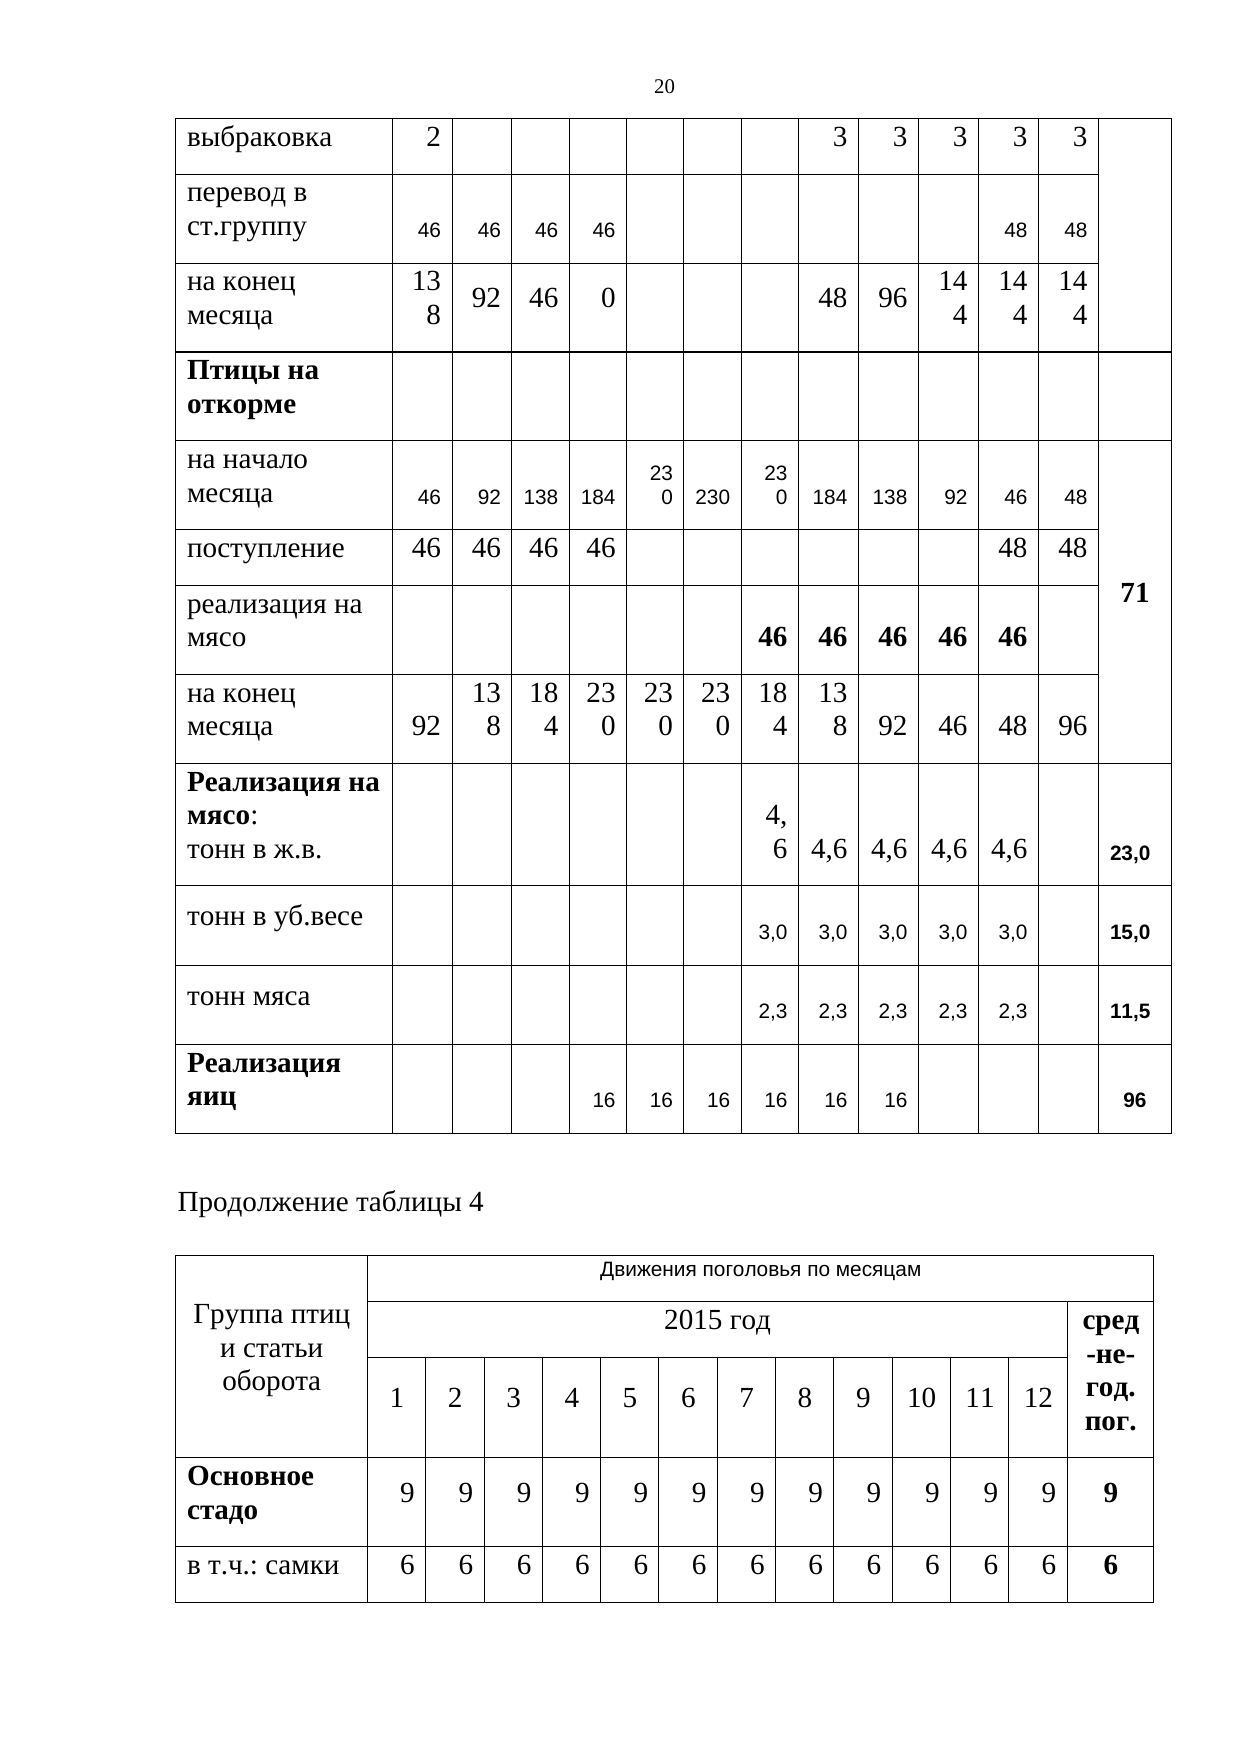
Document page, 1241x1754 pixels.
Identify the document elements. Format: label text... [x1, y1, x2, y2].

table_cell 4 [543, 1358, 600, 1457]
table_cell 6 [893, 1547, 950, 1602]
text Продолжение таблицы 4 [177, 1184, 1152, 1218]
table_cell [512, 1045, 569, 1133]
table_cell 6 [659, 1358, 717, 1457]
table_cell [799, 530, 858, 585]
table_cell [453, 764, 511, 885]
table_cell 71 [1099, 441, 1171, 763]
table_cell 9 [776, 1458, 833, 1546]
table_cell [393, 1045, 452, 1133]
table_cell 4,6 [979, 764, 1038, 885]
table_cell [512, 353, 569, 440]
table_cell 96 [1039, 675, 1098, 763]
table_cell сред-не-год. пог. [1068, 1302, 1153, 1457]
table_cell 230 [570, 675, 626, 763]
table_cell реализация на мясо [176, 586, 392, 674]
table_cell [512, 966, 569, 1044]
table_cell 16 [859, 1045, 918, 1133]
table_cell 48 [1039, 175, 1098, 262]
table_cell [742, 175, 798, 262]
table_cell 9 [426, 1458, 484, 1546]
table_cell [453, 119, 511, 173]
table_cell 6 [659, 1547, 717, 1602]
table_cell 144 [979, 264, 1038, 351]
table_cell 46 [570, 175, 626, 262]
table_cell 46 [393, 175, 452, 262]
table_cell 2,3 [742, 966, 798, 1044]
table_cell 2 [426, 1358, 484, 1457]
table_cell [979, 353, 1038, 440]
table_cell [570, 886, 626, 964]
table_cell 9 [951, 1458, 1008, 1546]
table_cell 92 [393, 675, 452, 763]
table_cell [1039, 1045, 1098, 1133]
table_cell [1039, 764, 1098, 885]
table_cell 92 [453, 441, 511, 529]
table_cell 9 [601, 1458, 658, 1546]
table_cell 12 [1009, 1358, 1067, 1457]
table_cell [627, 530, 683, 585]
table_cell [512, 119, 569, 173]
table_cell [627, 886, 683, 964]
table_cell Реализация яиц [176, 1045, 392, 1133]
table_cell на конец месяца [176, 675, 392, 763]
table_cell [684, 886, 741, 964]
table_cell 16 [627, 1045, 683, 1133]
table_cell 230 [742, 441, 798, 529]
table_cell [393, 764, 452, 885]
table_cell [570, 119, 626, 173]
table_cell [627, 353, 683, 440]
table_cell 4,6 [919, 764, 978, 885]
table_cell [919, 1045, 978, 1133]
table_cell 138 [859, 441, 918, 529]
table_cell Реализация на мясо: тонн в ж.в. [176, 764, 392, 885]
table_cell [859, 175, 918, 262]
table_cell 46 [859, 586, 918, 674]
table_cell 230 [684, 441, 741, 529]
table_cell 6 [1068, 1547, 1153, 1602]
table_cell 46 [979, 441, 1038, 529]
table_cell 3 [859, 119, 918, 173]
table_cell 7 [718, 1358, 775, 1457]
table_cell 6 [485, 1547, 542, 1602]
table_cell 48 [1039, 441, 1098, 529]
table_cell 2015 год [368, 1302, 1067, 1357]
table_cell [627, 764, 683, 885]
table_cell [393, 586, 452, 674]
table_cell 46 [799, 586, 858, 674]
table_cell 144 [1039, 264, 1098, 351]
table_cell 3 [919, 119, 978, 173]
table_cell 48 [979, 175, 1038, 262]
table_cell [453, 886, 511, 964]
table_cell [859, 353, 918, 440]
table_cell 96 [859, 264, 918, 351]
table_cell 2,3 [799, 966, 858, 1044]
table_cell 4,6 [742, 764, 798, 885]
table_cell 9 [368, 1458, 425, 1546]
table_cell 9 [1068, 1458, 1153, 1546]
table_cell 46 [512, 175, 569, 262]
table_cell 23,0 [1099, 764, 1171, 885]
table_header Движения поголовья по месяцам [368, 1256, 1153, 1301]
table_cell 2,3 [859, 966, 918, 1044]
table_cell 48 [979, 530, 1038, 585]
table_cell 9 [834, 1358, 892, 1457]
table_cell 46 [453, 175, 511, 262]
table_cell 144 [919, 264, 978, 351]
table_cell поступление [176, 530, 392, 585]
table_cell [684, 586, 741, 674]
table_cell в т.ч.: самки [176, 1547, 367, 1602]
table_cell 16 [684, 1045, 741, 1133]
table_cell 138 [453, 675, 511, 763]
table_cell 9 [834, 1458, 892, 1546]
table_cell 3,0 [799, 886, 858, 964]
table_cell [684, 966, 741, 1044]
table_cell [453, 1045, 511, 1133]
table_cell 11 [951, 1358, 1008, 1457]
table_cell [684, 353, 741, 440]
table_cell [570, 966, 626, 1044]
table_cell 16 [570, 1045, 626, 1133]
table_cell Основное стадо [176, 1458, 367, 1546]
table_cell 3 [485, 1358, 542, 1457]
table_cell 3,0 [859, 886, 918, 964]
table_cell [979, 1045, 1038, 1133]
table_cell 3 [1039, 119, 1098, 173]
table_cell [393, 886, 452, 964]
table_cell 3,0 [742, 886, 798, 964]
table_cell 46 [919, 675, 978, 763]
table_cell [742, 353, 798, 440]
table_cell на начало месяца [176, 441, 392, 529]
table_cell [453, 353, 511, 440]
table_cell 184 [570, 441, 626, 529]
table_cell 92 [859, 675, 918, 763]
table_cell 46 [393, 441, 452, 529]
table_cell 46 [393, 530, 452, 585]
table_cell тонн мяса [176, 966, 392, 1044]
table_cell тонн в уб.весе [176, 886, 392, 964]
table_cell [919, 530, 978, 585]
table_cell [393, 353, 452, 440]
table_cell [684, 764, 741, 885]
table_cell 4,6 [859, 764, 918, 885]
table_cell 48 [799, 264, 858, 351]
table_cell выбраковка [176, 119, 392, 173]
table_cell 1 [368, 1358, 425, 1457]
table_cell 46 [453, 530, 511, 585]
table_cell 9 [485, 1458, 542, 1546]
table_cell 4,6 [799, 764, 858, 885]
table_cell [512, 886, 569, 964]
table_cell 230 [684, 675, 741, 763]
table_cell 16 [799, 1045, 858, 1133]
table_cell 46 [570, 530, 626, 585]
table_cell [1039, 966, 1098, 1044]
table_cell [742, 264, 798, 351]
table_cell 92 [919, 441, 978, 529]
table_cell [799, 175, 858, 262]
table_cell 9 [659, 1458, 717, 1546]
table_cell [512, 764, 569, 885]
table_cell Птицы на откорме [176, 353, 392, 440]
table_cell 138 [393, 264, 452, 351]
table_cell 6 [426, 1547, 484, 1602]
table_cell на конец месяца [176, 264, 392, 351]
table_cell 138 [799, 675, 858, 763]
table_cell 5 [601, 1358, 658, 1457]
table_cell [684, 264, 741, 351]
table_cell перевод в ст.группу [176, 175, 392, 262]
table_cell [919, 175, 978, 262]
table_cell 16 [742, 1045, 798, 1133]
table_cell [684, 175, 741, 262]
table_cell [627, 966, 683, 1044]
table_cell [1039, 353, 1098, 440]
table_cell 46 [512, 530, 569, 585]
table_cell [570, 764, 626, 885]
table_cell [684, 119, 741, 173]
table_cell 9 [1009, 1458, 1067, 1546]
table_cell [742, 119, 798, 173]
table_cell 10 [893, 1358, 950, 1457]
table_cell 46 [919, 586, 978, 674]
table_cell 138 [512, 441, 569, 529]
table_cell 46 [742, 586, 798, 674]
table_cell [512, 586, 569, 674]
table_cell 92 [453, 264, 511, 351]
table_cell 48 [979, 675, 1038, 763]
table_cell [627, 264, 683, 351]
table_cell [570, 353, 626, 440]
table_cell [1039, 886, 1098, 964]
table_cell 6 [834, 1547, 892, 1602]
table_cell 3 [979, 119, 1038, 173]
table_cell 6 [718, 1547, 775, 1602]
table_cell 6 [776, 1547, 833, 1602]
table_cell [627, 586, 683, 674]
table_header Группа птиц и статьи оборота [176, 1256, 367, 1457]
table_cell [570, 586, 626, 674]
table_cell 9 [893, 1458, 950, 1546]
table_cell 230 [627, 675, 683, 763]
table_cell 46 [979, 586, 1038, 674]
table_cell 3 [799, 119, 858, 173]
table_cell 184 [799, 441, 858, 529]
table_cell [859, 530, 918, 585]
table_cell [799, 353, 858, 440]
table_cell 48 [1039, 530, 1098, 585]
table_cell 6 [951, 1547, 1008, 1602]
table_cell 3,0 [979, 886, 1038, 964]
table_cell 230 [627, 441, 683, 529]
table_cell [1039, 586, 1098, 674]
table_cell 184 [742, 675, 798, 763]
table_cell 8 [776, 1358, 833, 1457]
table_cell 46 [512, 264, 569, 351]
table_cell 184 [512, 675, 569, 763]
table_cell 9 [718, 1458, 775, 1546]
table_cell [393, 966, 452, 1044]
table_cell [627, 119, 683, 173]
table_cell 11,5 [1099, 966, 1171, 1044]
table_cell 0 [570, 264, 626, 351]
table_cell [453, 966, 511, 1044]
table_cell 6 [543, 1547, 600, 1602]
table_cell 2,3 [979, 966, 1038, 1044]
table_cell 9 [543, 1458, 600, 1546]
table_cell [684, 530, 741, 585]
table_cell 96 [1099, 1045, 1171, 1133]
table_cell [919, 353, 978, 440]
table_cell [627, 175, 683, 262]
table_cell 15,0 [1099, 886, 1171, 964]
table_cell [1099, 353, 1171, 440]
table_cell 3,0 [919, 886, 978, 964]
table_cell [453, 586, 511, 674]
table_cell [742, 530, 798, 585]
table_cell 2,3 [919, 966, 978, 1044]
table_cell 6 [368, 1547, 425, 1602]
table_cell 2 [393, 119, 452, 173]
table_cell 6 [601, 1547, 658, 1602]
table_cell 6 [1009, 1547, 1067, 1602]
